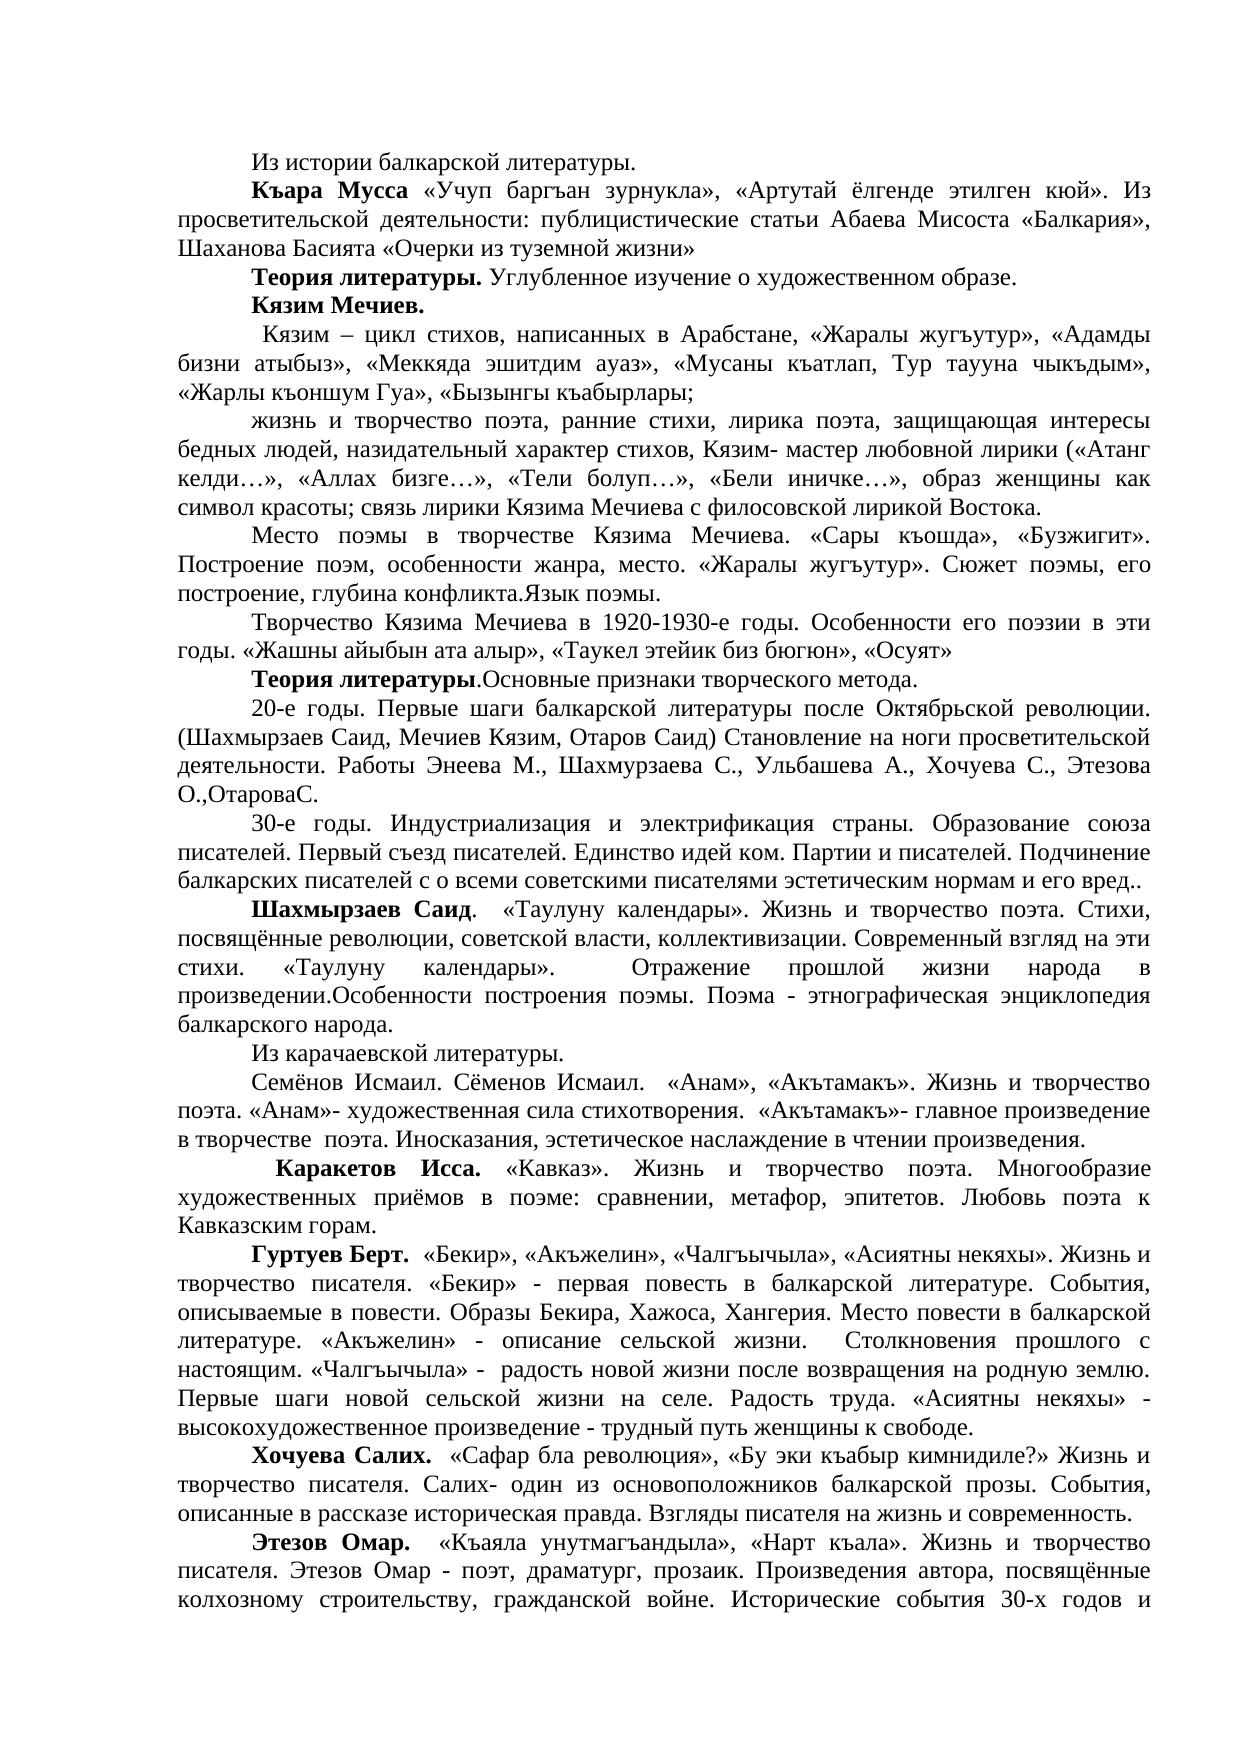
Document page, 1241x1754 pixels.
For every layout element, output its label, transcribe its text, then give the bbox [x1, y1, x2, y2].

text Семёнов Исмаил. Сёменов Исмаил. «Анам», «Акътамакъ». Жизнь и творчество поэта. «Анам»- художественная сила стихотворения. «Акътамакъ»- главное произведение в творчестве поэта. Иносказания, эстетическое наслаждение в чтении произведения. [177, 1067, 1152, 1153]
text 20-е годы. Первые шаги балкарской литературы после Октябрьской революции. (Шахмырзаев Саид, Мечиев Кязим, Отаров Саид) Становление на ноги просветительской деятельности. Работы Энеева М., Шахмурзаева С., Ульбашева А., Хочуева С., Этезова О.,ОтароваС. [177, 693, 1152, 808]
text Кязим Мечиев. [177, 291, 1152, 319]
text 30-е годы. Индустриализация и электрификация страны. Образование союза писателей. Первый съезд писателей. Единство идей ком. Партии и писателей. Подчинение балкарских писателей с о всеми советскими писателями эстетическим нормам и его вред.. [177, 808, 1152, 894]
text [177, 1527, 1152, 1613]
text Из истории балкарской литературы. [177, 147, 1152, 176]
text Теория литературы.Основные признаки творческого метода. [177, 664, 1152, 693]
text Из карачаевской литературы. [177, 1038, 1152, 1067]
text Гуртуев Берт. «Бекир», «Акъжелин», «Чалгъычыла», «Асиятны некяхы». Жизнь и творчество писателя. «Бекир» - первая повесть в балкарской литературе. События, описываемые в повести. Образы Бекира, Хажоса, Хангерия. Место повести в балкарской литературе. «Акъжелин» - описание сельской жизни. Столкновения прошлого с настоящим. «Чалгъычыла» - радость новой жизни после возвращения на родную землю. Первые шаги новой сельской жизни на селе. Радость труда. «Асиятны некяхы» -высокохудожественное произведение - трудный путь женщины к свободе. [177, 1239, 1152, 1441]
text Шахмырзаев Саид. «Таулуну календары». Жизнь и творчество поэта. Стихи, посвящённые революции, советской власти, коллективизации. Современный взгляд на эти стихи. «Таулуну календары». Отражение прошлой жизни народа в произведении.Особенности построения поэмы. Поэма - этнографическая энциклопедия балкарского народа. [177, 894, 1152, 1038]
text Каракетов Исса. «Кавказ». Жизнь и творчество поэта. Многообразие художественных приёмов в поэме: сравнении, метафор, эпитетов. Любовь поэта к Кавказским горам. [177, 1153, 1152, 1239]
text Место поэмы в творчестве Кязима Мечиева. «Сары къошда», «Бузжигит». Построение поэм, особенности жанра, место. «Жаралы жугъутур». Сюжет поэмы, его построение, глубина конфликта.Язык поэмы. [177, 521, 1152, 607]
text Хочуева Салих. «Сафар бла революция», «Бу эки къабыр кимнидиле?» Жизнь и творчество писателя. Салих- один из основоположников балкарской прозы. События, описанные в рассказе историческая правда. Взгляды писателя на жизнь и современность. [177, 1441, 1152, 1527]
text жизнь и творчество поэта, ранние стихи, лирика поэта, защищающая интересы бедных людей, назидательный характер стихов, Кязим- мастер любовной лирики («Атанг келди…», «Аллах бизге…», «Тели болуп…», «Бели иничке…», образ женщины как символ красоты; связь лирики Кязима Мечиева с филосовской лирикой Востока. [177, 406, 1152, 521]
text Творчество Кязима Мечиева в 1920-1930-е годы. Особенности его поэзии в эти годы. «Жашны айыбын ата алыр», «Таукел этейик биз бюгюн», «Осуят» [177, 607, 1152, 664]
text Кязим – цикл стихов, написанных в Арабстане, «Жаралы жугъутур», «Адамды бизни атыбыз», «Меккяда эшитдим ауаз», «Мусаны къатлап, Тур таууна чыкъдым», «Жарлы къоншум Гуа», «Бызынгы къабырлары; [177, 319, 1152, 406]
text Къара Мусса «Учуп баргъан зурнукла», «Артутай ёлгенде этилген кюй». Из просветительской деятельности: публицистические статьи Абаева Мисоста «Балкария», Шаханова Басията «Очерки из туземной жизни» [177, 176, 1152, 262]
text Теория литературы. Углубленное изучение о художественном образе. [177, 262, 1152, 291]
